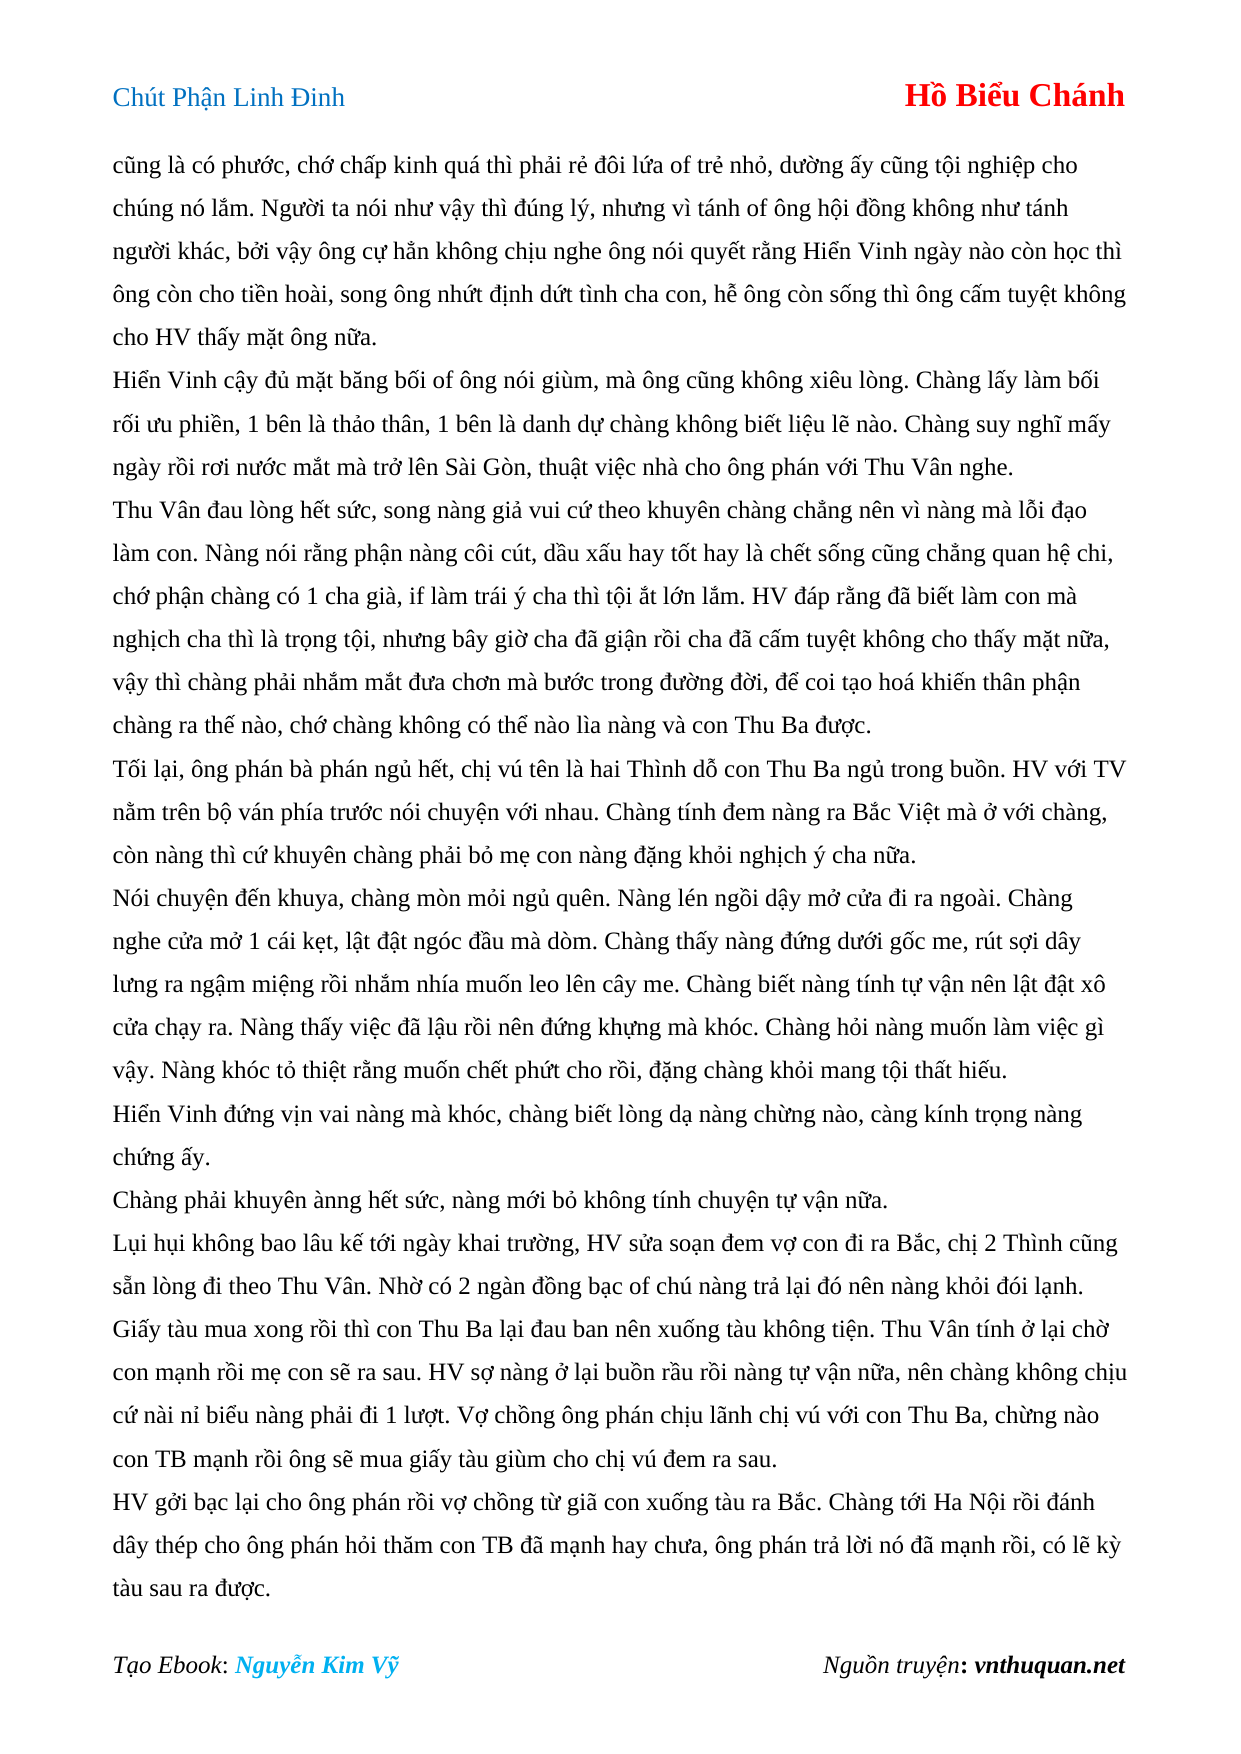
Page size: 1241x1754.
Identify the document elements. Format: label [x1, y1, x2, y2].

text [112, 150, 1128, 1602]
